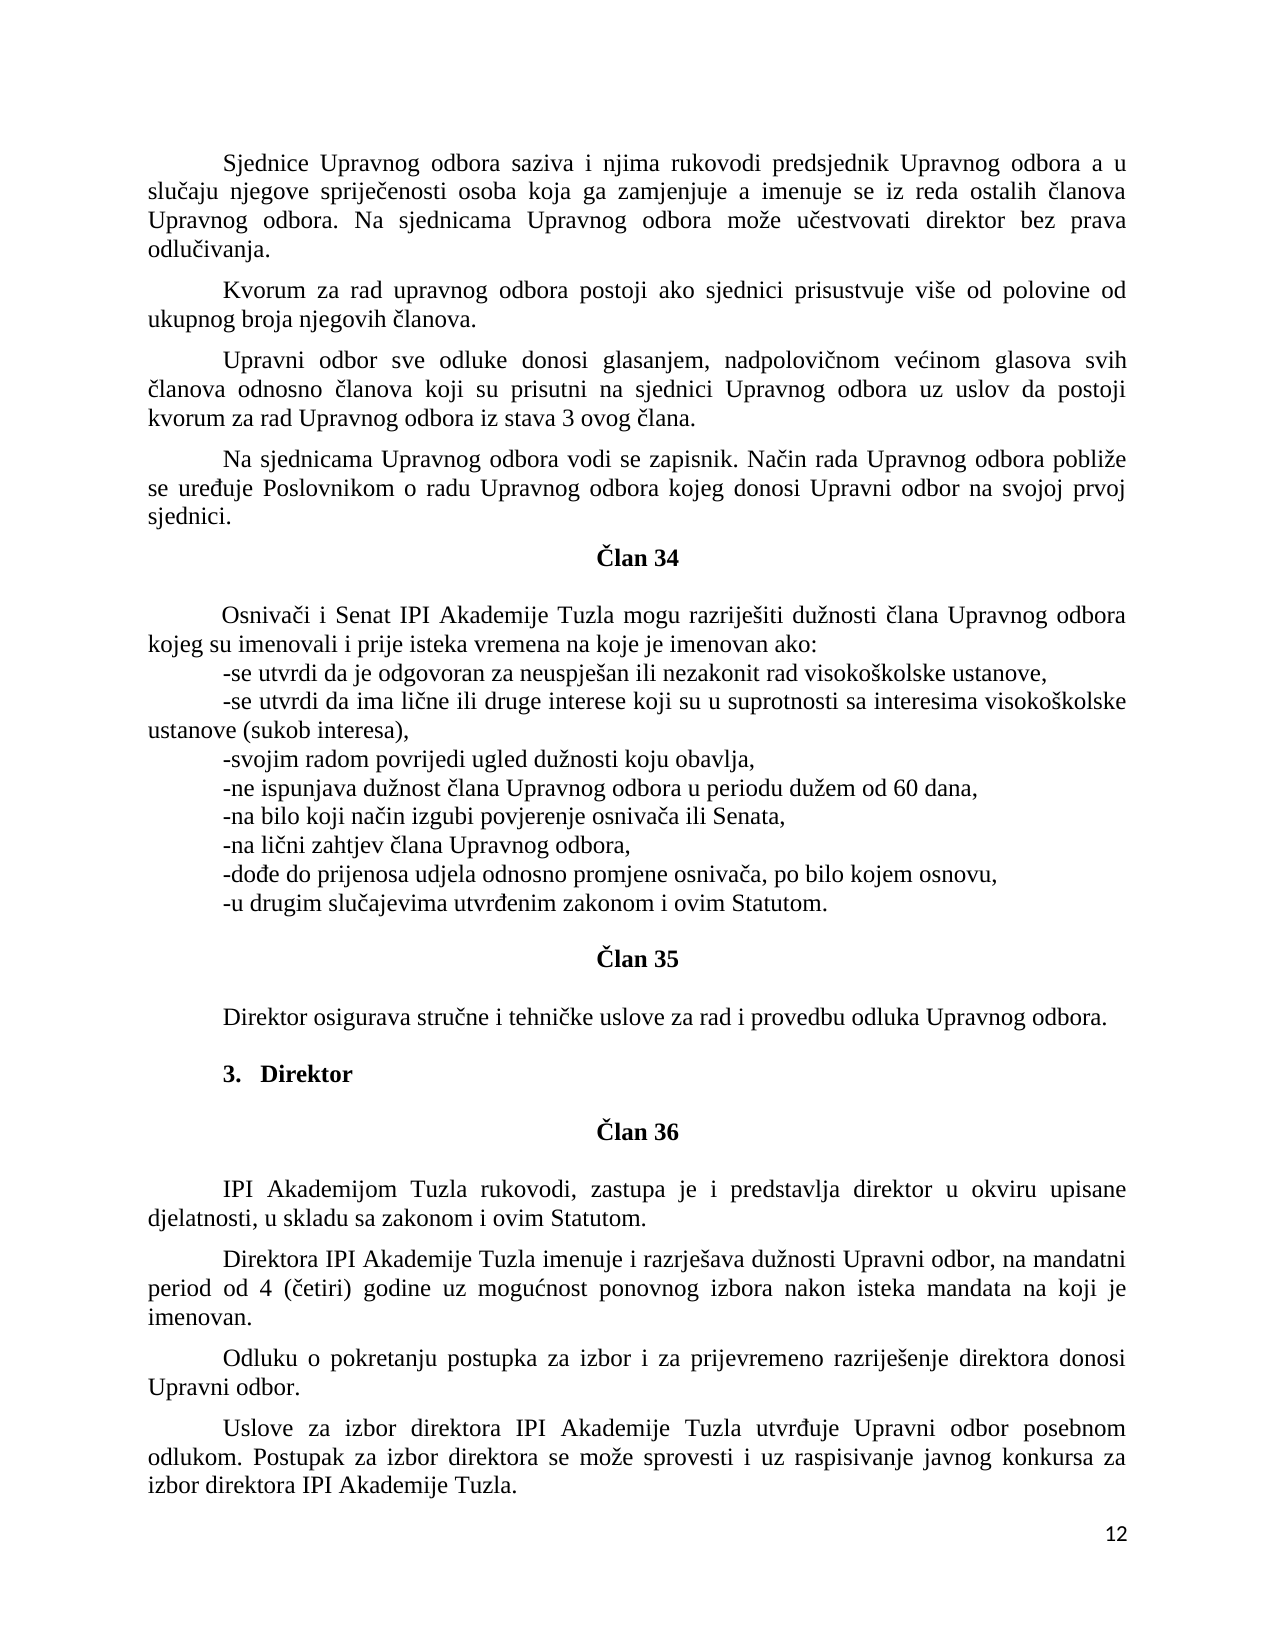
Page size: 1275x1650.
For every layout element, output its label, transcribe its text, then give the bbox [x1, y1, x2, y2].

text Član 34 [148, 543, 1127, 571]
text -ne ispunjava dužnost člana Upravnog odbora u periodu dužem od 60 dana, [148, 773, 1127, 801]
text Kvorum za rad upravnog odbora postoji ako sjednici prisustvuje više od polovine od ukupnog broja njegovih članova. [148, 275, 1127, 333]
text Član 35 [148, 944, 1127, 973]
text -na bilo koji način izgubi povjerenje osnivača ili Senata, [148, 801, 1127, 830]
text Direktora IPI Akademije Tuzla imenuje i razrješava dužnosti Upravni odbor, na mandatni period od 4 (četiri) godine uz mogućnost ponovnog izbora nakon isteka mandata na koji je imenovan. [148, 1244, 1127, 1331]
text Odluku o pokretanju postupka za izbor i za prijevremeno razriješenje direktora donosi Upravni odbor. [148, 1343, 1127, 1401]
text Uslove za izbor direktora IPI Akademije Tuzla utvrđuje Upravni odbor posebnom odlukom. Postupak za izbor direktora se može sprovesti i uz raspisivanje javnog konkursa za izbor direktora IPI Akademije Tuzla. [148, 1413, 1127, 1499]
text -dođe do prijenosa udjela odnosno promjene osnivača, po bilo kojem osnovu, [148, 859, 1127, 888]
text -svojim radom povrijedi ugled dužnosti koju obavlja, [148, 744, 1127, 773]
text Upravni odbor sve odluke donosi glasanjem, nadpolovičnom većinom glasova svih članova odnosno članova koji su prisutni na sjednici Upravnog odbora uz uslov da postoji kvorum za rad Upravnog odbora iz stava 3 ovog člana. [148, 345, 1127, 431]
text Sjednice Upravnog odbora saziva i njima rukovodi predsjednik Upravnog odbora a u slučaju njegove spriječenosti osoba koja ga zamjenjuje a imenuje se iz reda ostalih članova Upravnog odbora. Na sjednicama Upravnog odbora može učestvovati direktor bez prava odlučivanja. [148, 148, 1127, 263]
text -se utvrdi da ima lične ili druge interese koji su u suprotnosti sa interesima visokoškolske ustanove (sukob interesa), [148, 686, 1127, 744]
text -na lični zahtjev člana Upravnog odbora, [148, 830, 1127, 859]
text Na sjednicama Upravnog odbora vodi se zapisnik. Način rada Upravnog odbora pobliže se uređuje Poslovnikom o radu Upravnog odbora kojeg donosi Upravni odbor na svojoj prvoj sjednici. [148, 444, 1127, 530]
text Član 36 [148, 1117, 1127, 1146]
list Direktor [223, 1059, 1127, 1088]
text Osnivači i Senat IPI Akademije Tuzla mogu razriješiti dužnosti člana Upravnog odbora kojeg su imenovali i prije isteka vremena na koje je imenovan ako: [148, 600, 1127, 658]
text -u drugim slučajevima utvrđenim zakonom i ovim Statutom. [148, 888, 1127, 916]
text Direktor osigurava stručne i tehničke uslove za rad i provedbu odluka Upravnog odbora. [148, 1002, 1127, 1031]
text IPI Akademijom Tuzla rukovodi, zastupa je i predstavlja direktor u okviru upisane djelatnosti, u skladu sa zakonom i ovim Statutom. [148, 1174, 1127, 1232]
text -se utvrdi da je odgovoran za neuspješan ili nezakonit rad visokoškolske ustanove, [148, 658, 1127, 686]
